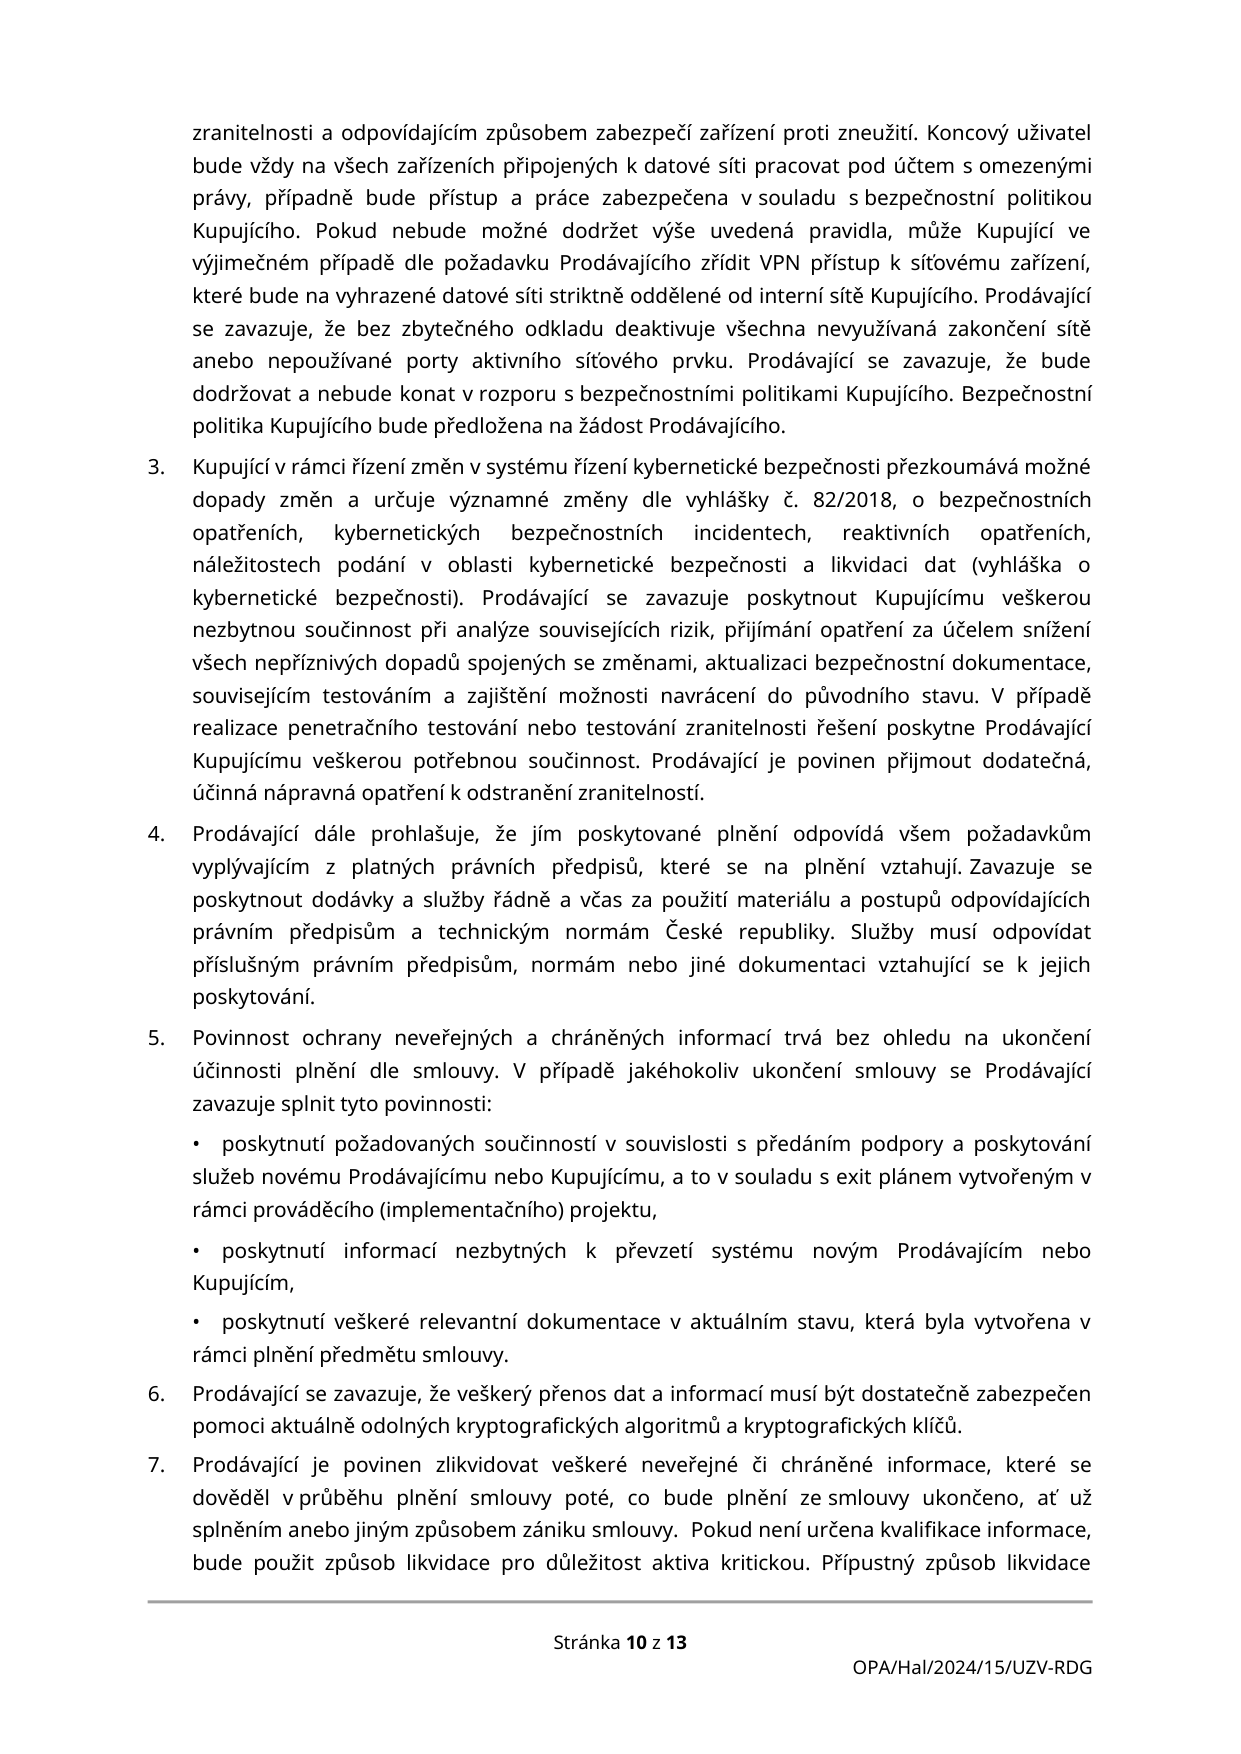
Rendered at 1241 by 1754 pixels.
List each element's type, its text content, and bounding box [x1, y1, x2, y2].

list • poskytnutí veškeré relevantní dokumentace v aktuálním stavu, která byla vytvořena v rámci plnění předmětu smlouvy. [192, 1307, 1092, 1368]
list Povinnost ochrany neveřejných a chráněných informací trvá bez ohledu na ukončení účinnosti plnění dle smlouvy. V případě jakéhokoliv ukončení smlouvy se Prodávající zavazuje splnit tyto povinnosti: [148, 1023, 1092, 1117]
list Prodávající se zavazuje, že veškerý přenos dat a informací musí být dostatečně zabezpečen pomoci aktuálně odolných kryptografických algoritmů a kryptografických klíčů. [148, 1379, 1092, 1440]
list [148, 1450, 1092, 1576]
list Prodávající dále prohlašuje, že jím poskytované plnění odpovídá všem požadavkům vyplývajícím z platných právních předpisů, které se na plnění vztahují. Zavazuje se poskytnout dodávky a služby řádně a včas za použití materiálu a postupů odpovídajících právním předpisům a technickým normám České republiky. Služby musí odpovídat příslušným právním předpisům, normám nebo jiné dokumentaci vztahující se k jejich poskytování. [148, 819, 1092, 1011]
list Kupující v rámci řízení změn v systému řízení kybernetické bezpečnosti přezkoumává možné dopady změn a určuje významné změny dle vyhlášky č. 82/2018, o bezpečnostních opatřeních, kybernetických bezpečnostních incidentech, reaktivních opatřeních, náležitostech podání v oblasti kybernetické bezpečnosti a likvidaci dat (vyhláška o kybernetické bezpečnosti). Prodávající se zavazuje poskytnout Kupujícímu veškerou nezbytnou součinnost při analýze souvisejících rizik, přijímání opatření za účelem snížení všech nepříznivých dopadů spojených se změnami, aktualizaci bezpečnostní dokumentace, souvisejícím testováním a zajištění možnosti navrácení do původního stavu. V případě realizace penetračního testování nebo testování zranitelnosti řešení poskytne Prodávající Kupujícímu veškerou potřebnou součinnost. Prodávající je povinen přijmout dodatečná, účinná nápravná opatření k odstranění zranitelností. [148, 452, 1092, 807]
list • poskytnutí informací nezbytných k převzetí systému novým Prodávajícím nebo Kupujícím, [192, 1236, 1092, 1297]
list • poskytnutí požadovaných součinností v souvislosti s předáním podpory a poskytování služeb novému Prodávajícímu nebo Kupujícímu, a to v souladu s exit plánem vytvořeným v rámci prováděcího (implementačního) projektu, [192, 1129, 1092, 1223]
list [148, 118, 1092, 440]
